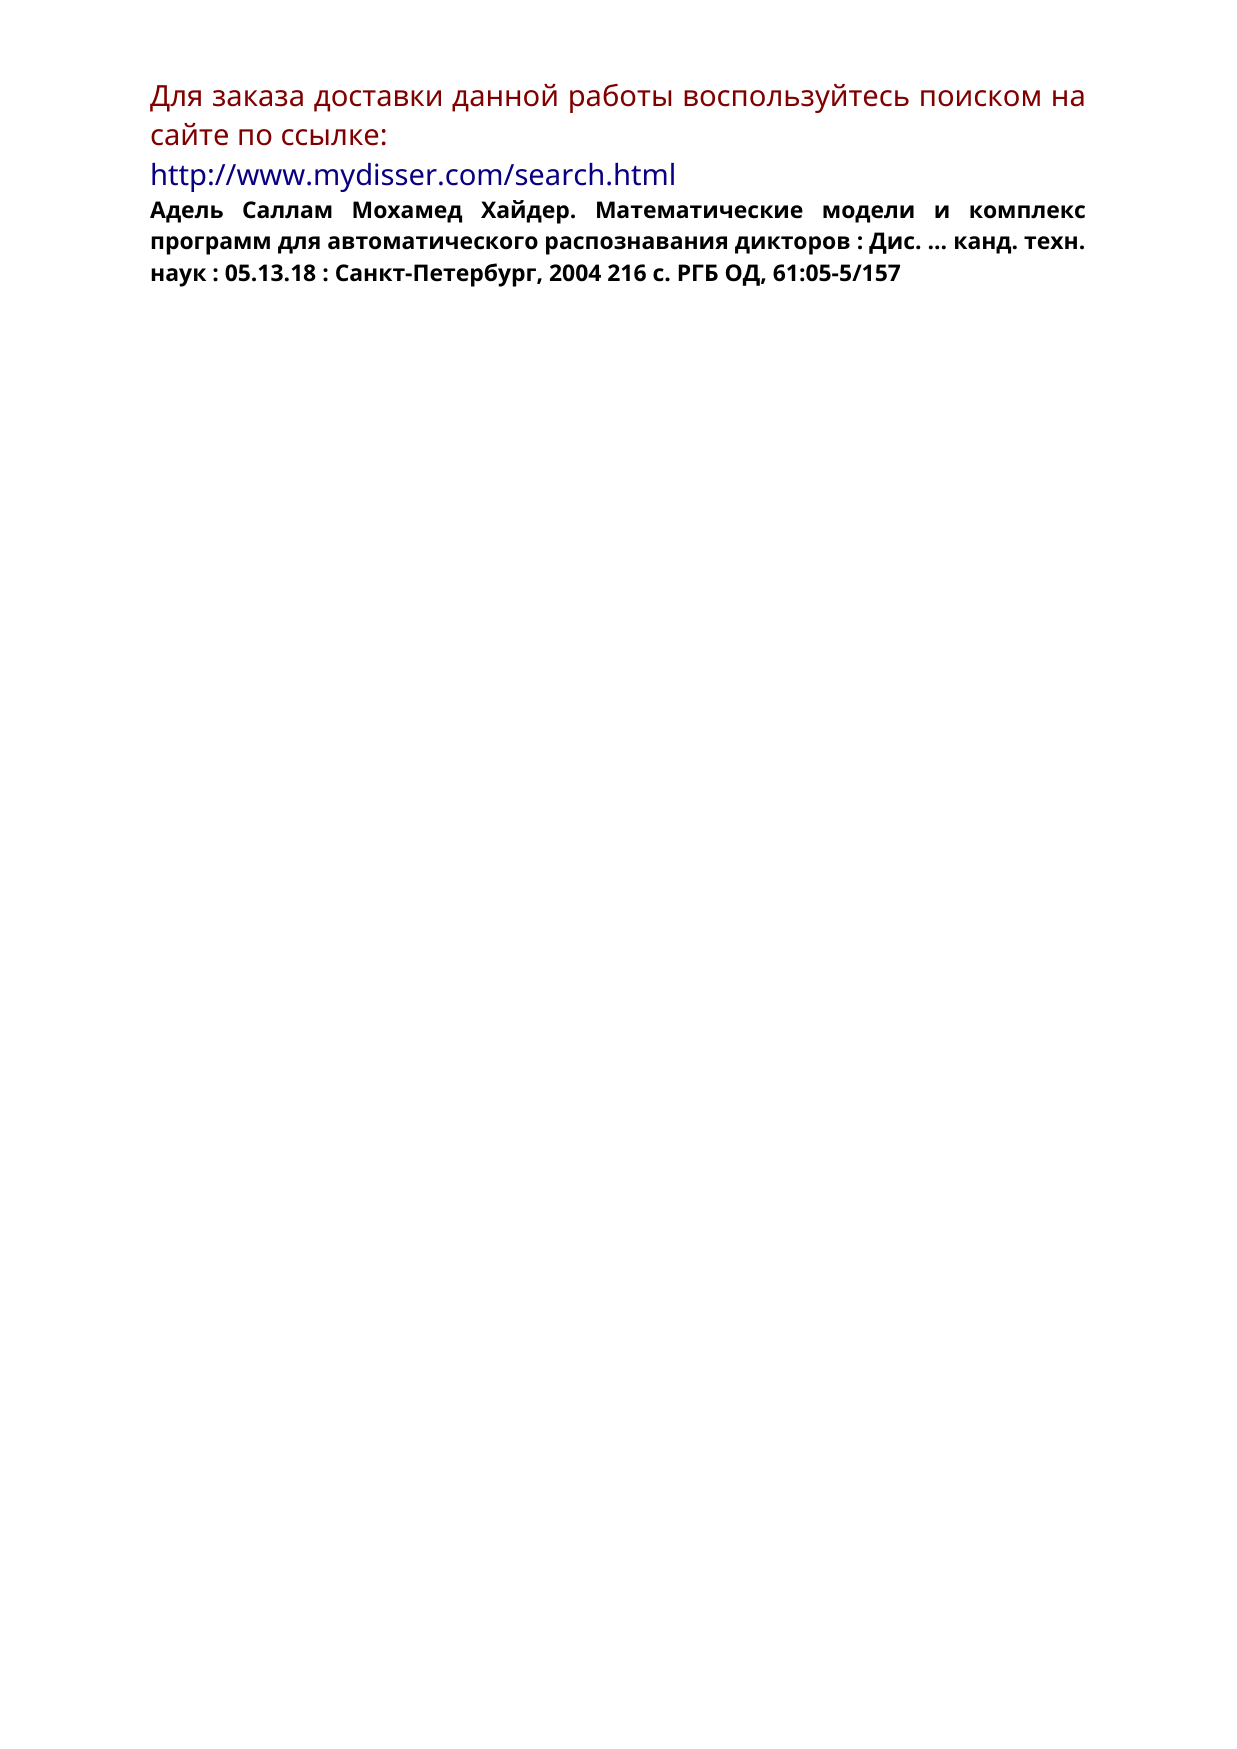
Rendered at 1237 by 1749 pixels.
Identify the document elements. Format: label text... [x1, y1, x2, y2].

text Адель Саллам Мохамед Хайдер. Математические модели и комплекс программ для автоматического распознавания дикторов : Дис. ... канд. техн. наук : 05.13.18 : Санкт-Петербург, 2004 216 c. РГБ ОД, 61:05-5/157 [150, 194, 1086, 288]
